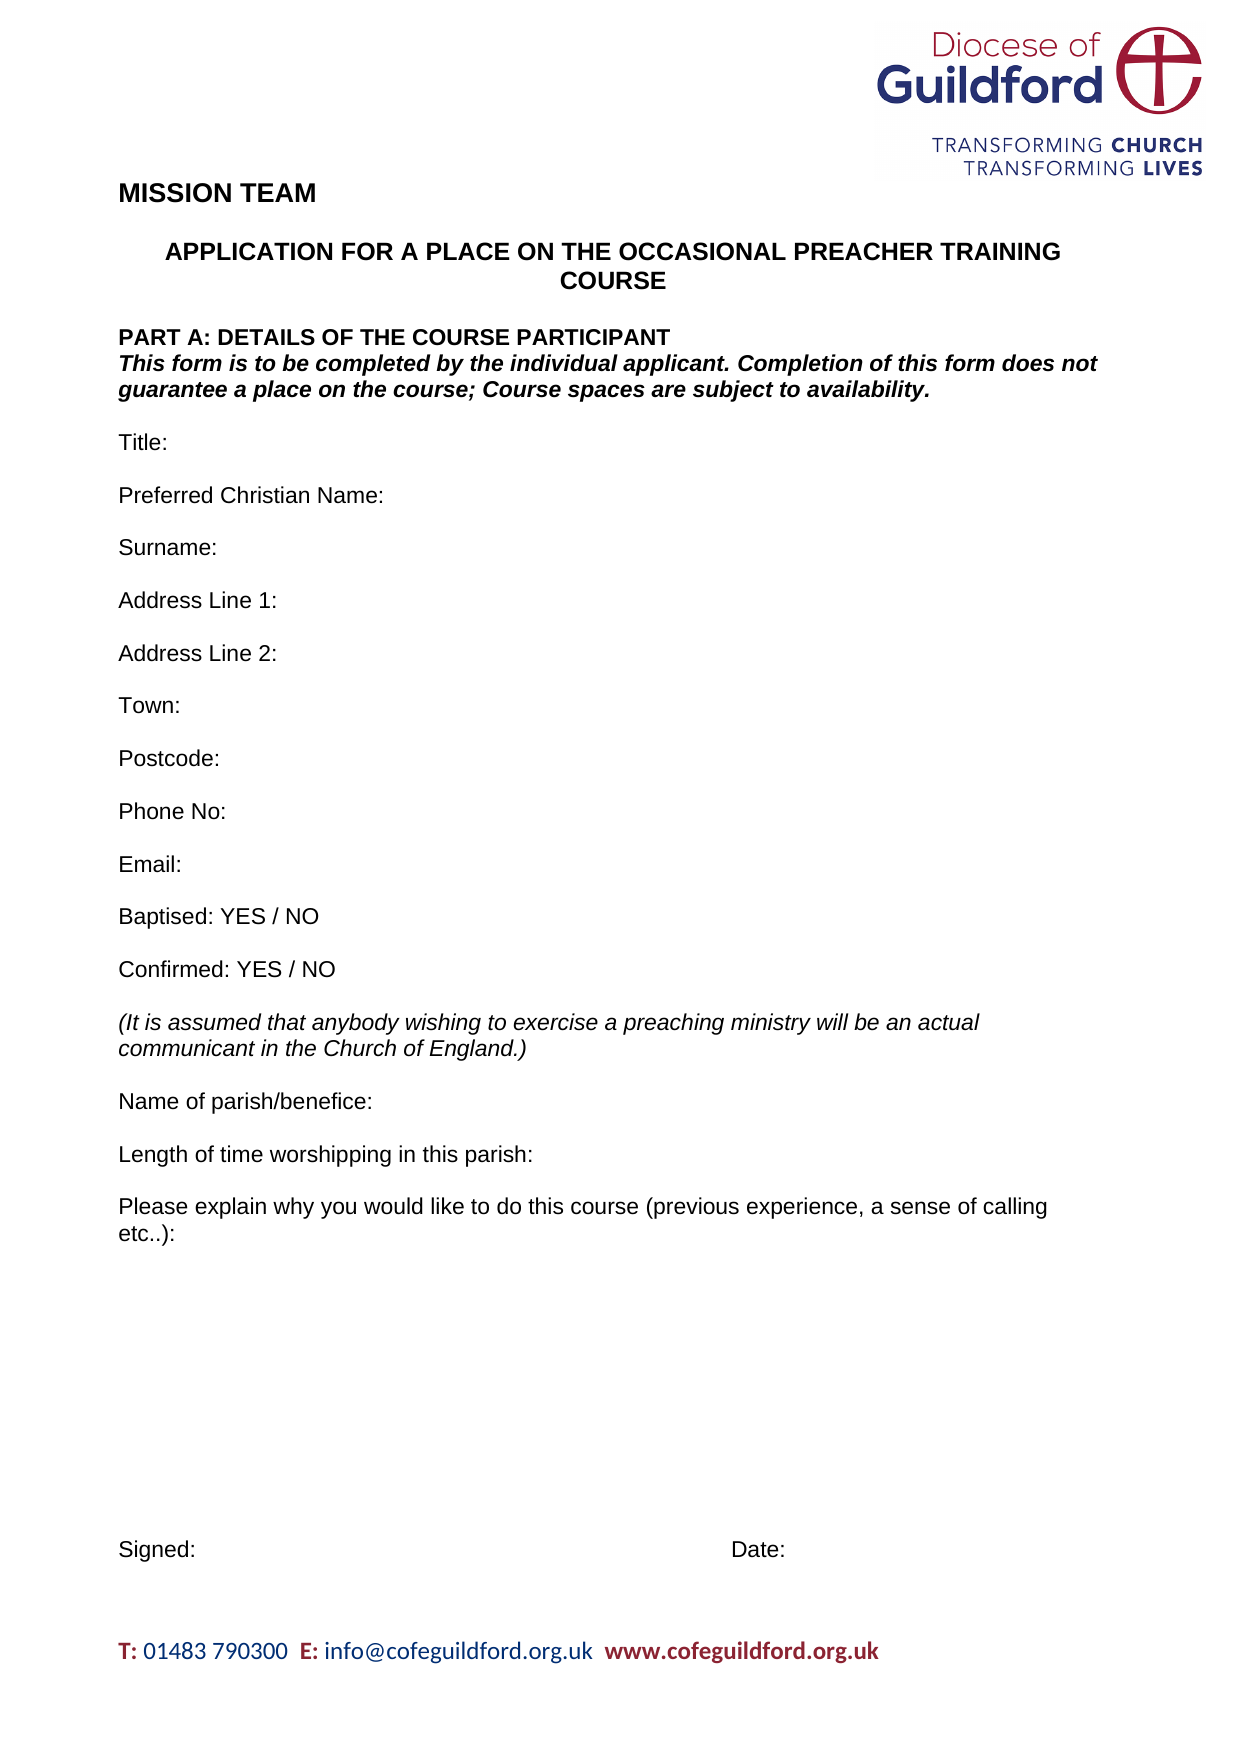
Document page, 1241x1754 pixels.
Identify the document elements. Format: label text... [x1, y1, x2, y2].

text Title: [118, 429, 1108, 455]
text Baptised: YES / NO [118, 903, 1108, 930]
text Postcode: [118, 745, 1108, 772]
text Confirmed: YES / NO [118, 956, 1108, 982]
text APPLICATION FOR A PLACE ON THE OCCASIONAL PREACHER TRAINING COURSE [118, 237, 1108, 295]
text Signed: Date: [118, 1536, 1108, 1562]
text Preferred Christian Name: [118, 482, 1108, 508]
text This form is to be completed by the individual applicant. Completion of this form does not guarantee a place on the course; Course spaces are subject to availability. [118, 350, 1108, 403]
text PART A: DETAILS OF THE COURSE PARTICIPANT [118, 323, 1108, 350]
text Name of parish/benefice: [118, 1088, 1108, 1114]
text Surname: [118, 534, 1108, 561]
picture [873, 21, 1206, 181]
text (It is assumed that anybody wishing to exercise a preaching ministry will be an actual communicant in the Church of England.) [118, 1009, 1108, 1061]
text Town: [118, 692, 1108, 719]
text Email: [118, 851, 1108, 877]
text Phone No: [118, 798, 1108, 824]
text Address Line 2: [118, 640, 1108, 666]
text Please explain why you would like to do this course (previous experience, a sense of calling etc..): [118, 1193, 1108, 1246]
text Address Line 1: [118, 587, 1108, 613]
text Length of time worshipping in this parish: [118, 1141, 1108, 1167]
text MISSION TEAM [118, 177, 1108, 208]
